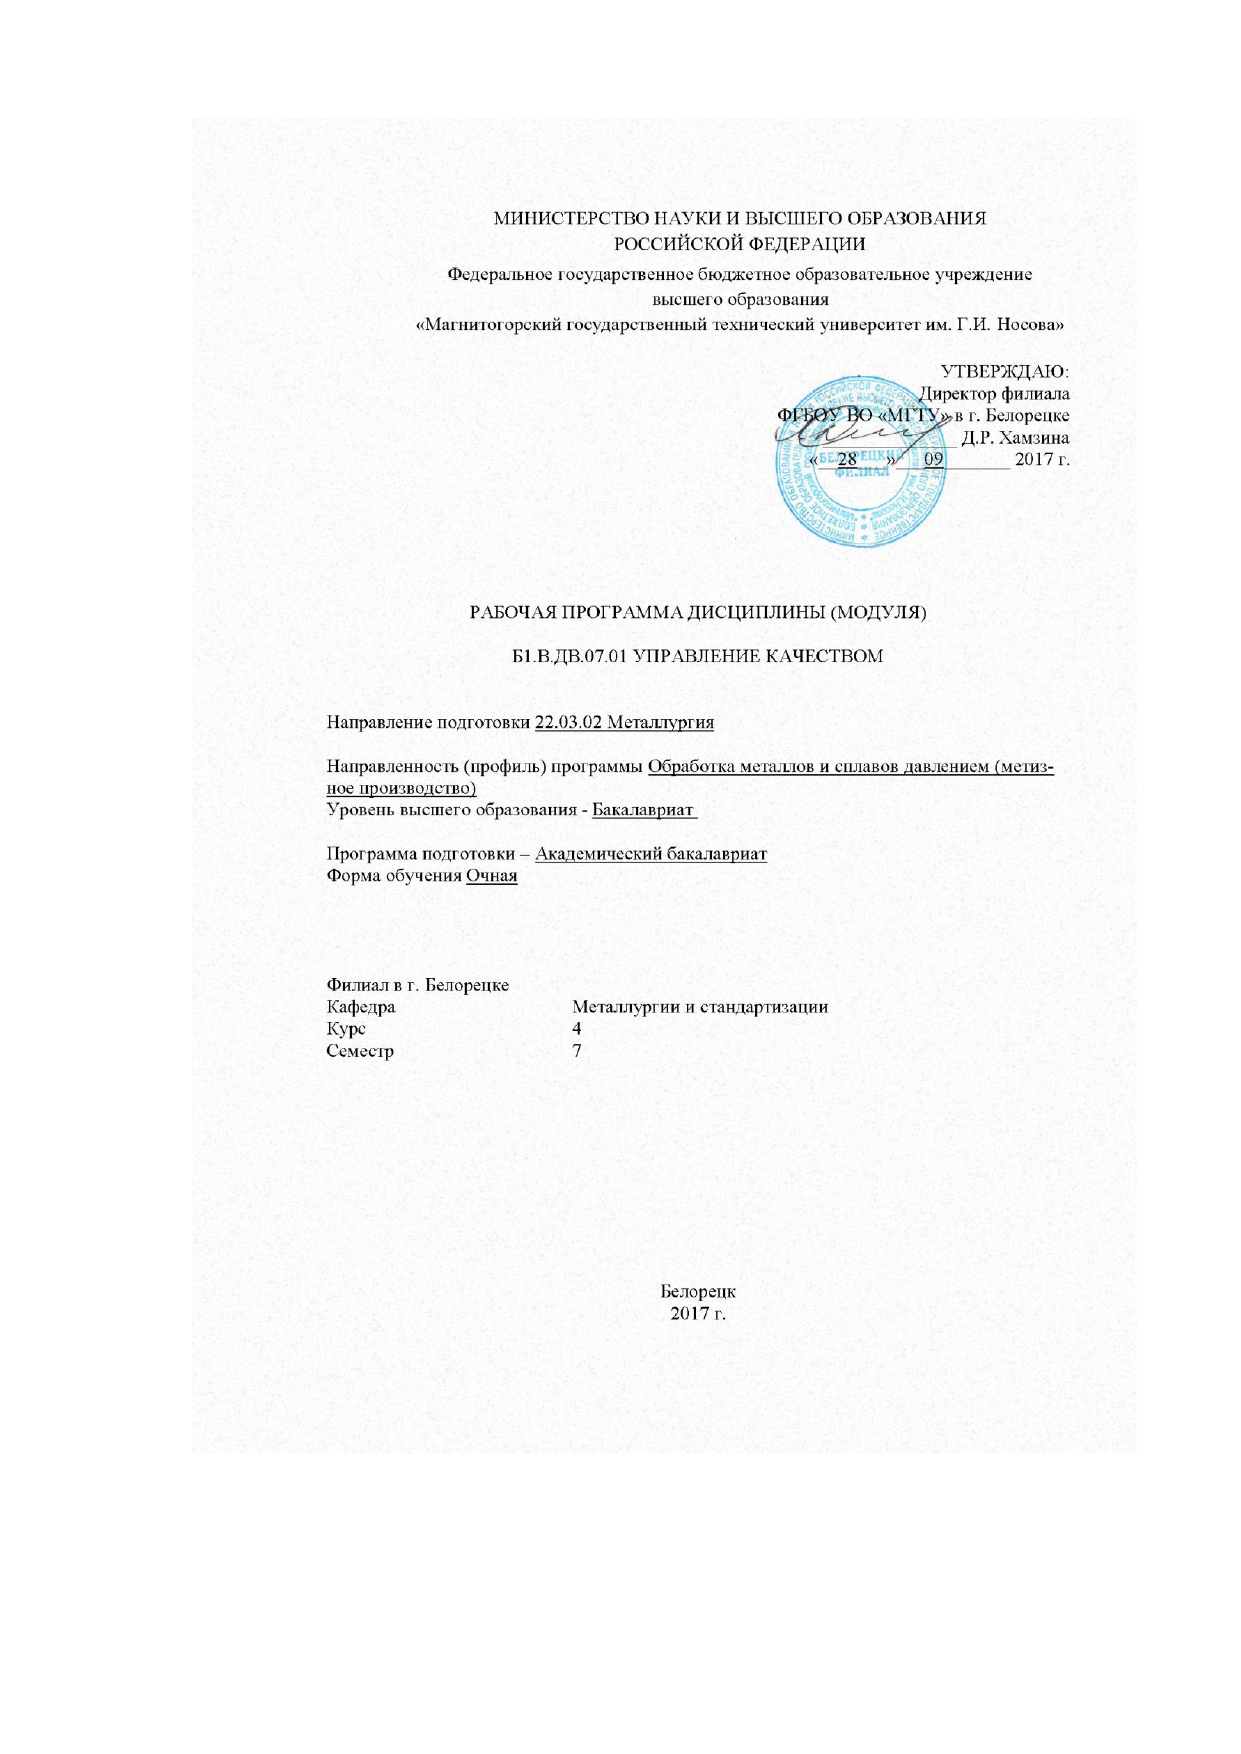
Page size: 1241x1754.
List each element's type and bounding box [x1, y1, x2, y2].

picture [192, 118, 1138, 1454]
